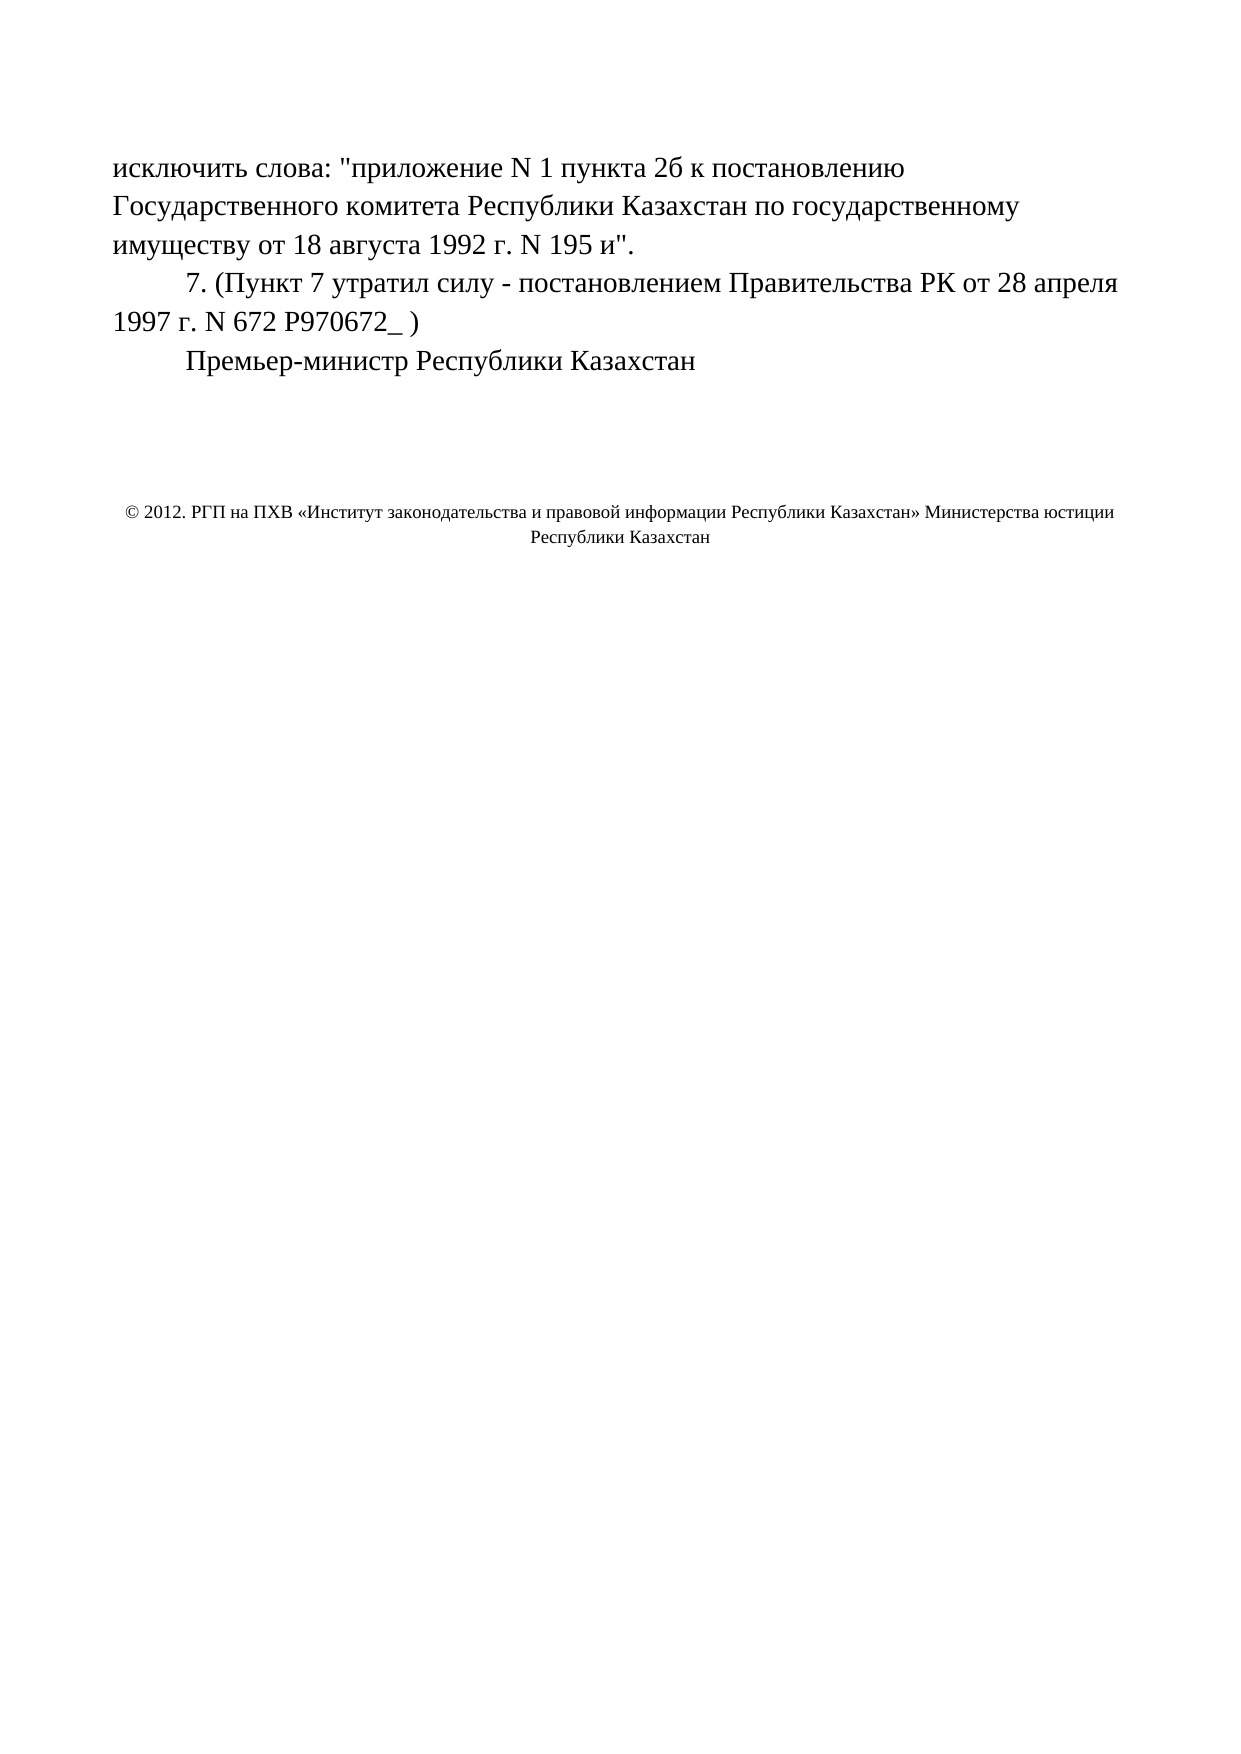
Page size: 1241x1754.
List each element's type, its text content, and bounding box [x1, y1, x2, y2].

text © 2012. РГП на ПХВ «Институт законодательства и правовой информации Республики Казахстан» Министерства юстиции Республики Казахстан [112, 501, 1128, 547]
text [112, 150, 1128, 406]
